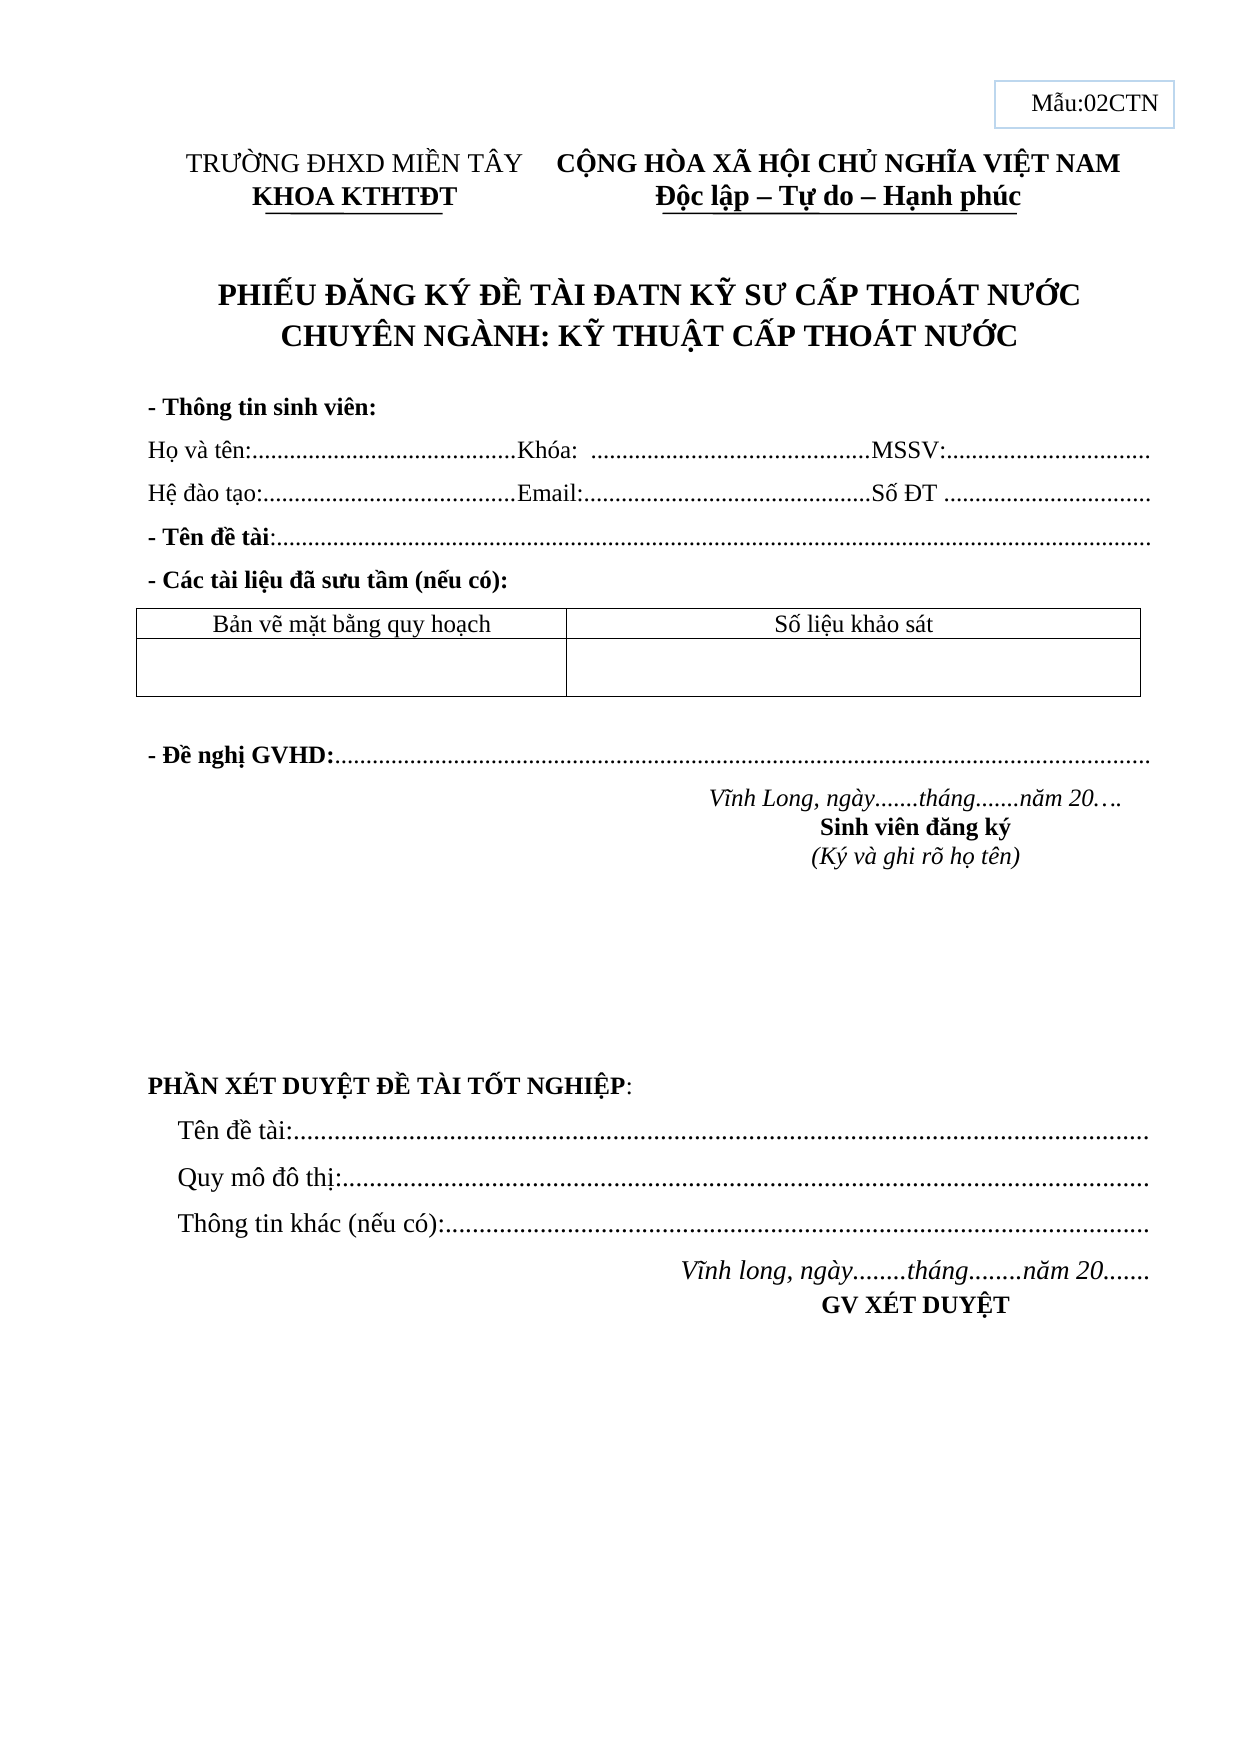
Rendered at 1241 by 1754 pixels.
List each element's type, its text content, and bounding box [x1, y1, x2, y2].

text Vĩnh Long, ngày.......tháng.......năm 20…. [679, 783, 1152, 812]
text PHIẾU ĐĂNG KÝ ĐỀ TÀI ĐATN KỸ SƯ CẤP THOÁT NƯỚC [148, 276, 1152, 312]
table_header Số liệu khảo sát [567, 609, 1140, 638]
text Hệ đào tạo: Email: Số ĐT [148, 478, 1152, 507]
text Vĩnh long, ngày........tháng........năm 20....... [679, 1254, 1152, 1285]
text - Tên đề tài: [148, 522, 1152, 550]
table_header Bản vẽ mặt bằng quy hoạch [137, 609, 566, 638]
text Quy mô đô thị: [148, 1161, 1152, 1192]
text CHUYÊN NGÀNH: KỸ THUẬT CẤP THOÁT NƯỚC [148, 317, 1152, 353]
text GV XÉT DUYỆT [679, 1290, 1152, 1319]
text PHẦN XÉT DUYỆT ĐỀ TÀI TỐT NGHIỆP: [148, 1071, 1152, 1100]
text Thông tin khác (nếu có): [148, 1207, 1152, 1239]
text - Các tài liệu đã sưu tầm (nếu có): [148, 565, 1152, 593]
table_cell [567, 639, 1140, 696]
text Tên đề tài: [148, 1114, 1152, 1145]
text Sinh viên đăng ký [679, 812, 1152, 841]
text Họ và tên: Khóa: MSSV: [148, 435, 1152, 464]
table_cell [137, 639, 566, 696]
text KHOA KTHTĐT Độc lập – Tự do – Hạnh phúc [148, 178, 1152, 212]
text - Đề nghị GVHD: [148, 740, 1152, 769]
text (Ký và ghi rõ họ tên) [679, 841, 1152, 870]
text TRƯỜNG ĐHXD MIỀN TÂY CỘNG HÒA XÃ HỘI CHỦ NGHĨA VIỆT NAM [148, 147, 1152, 178]
text - Thông tin sinh viên: [148, 392, 1152, 421]
